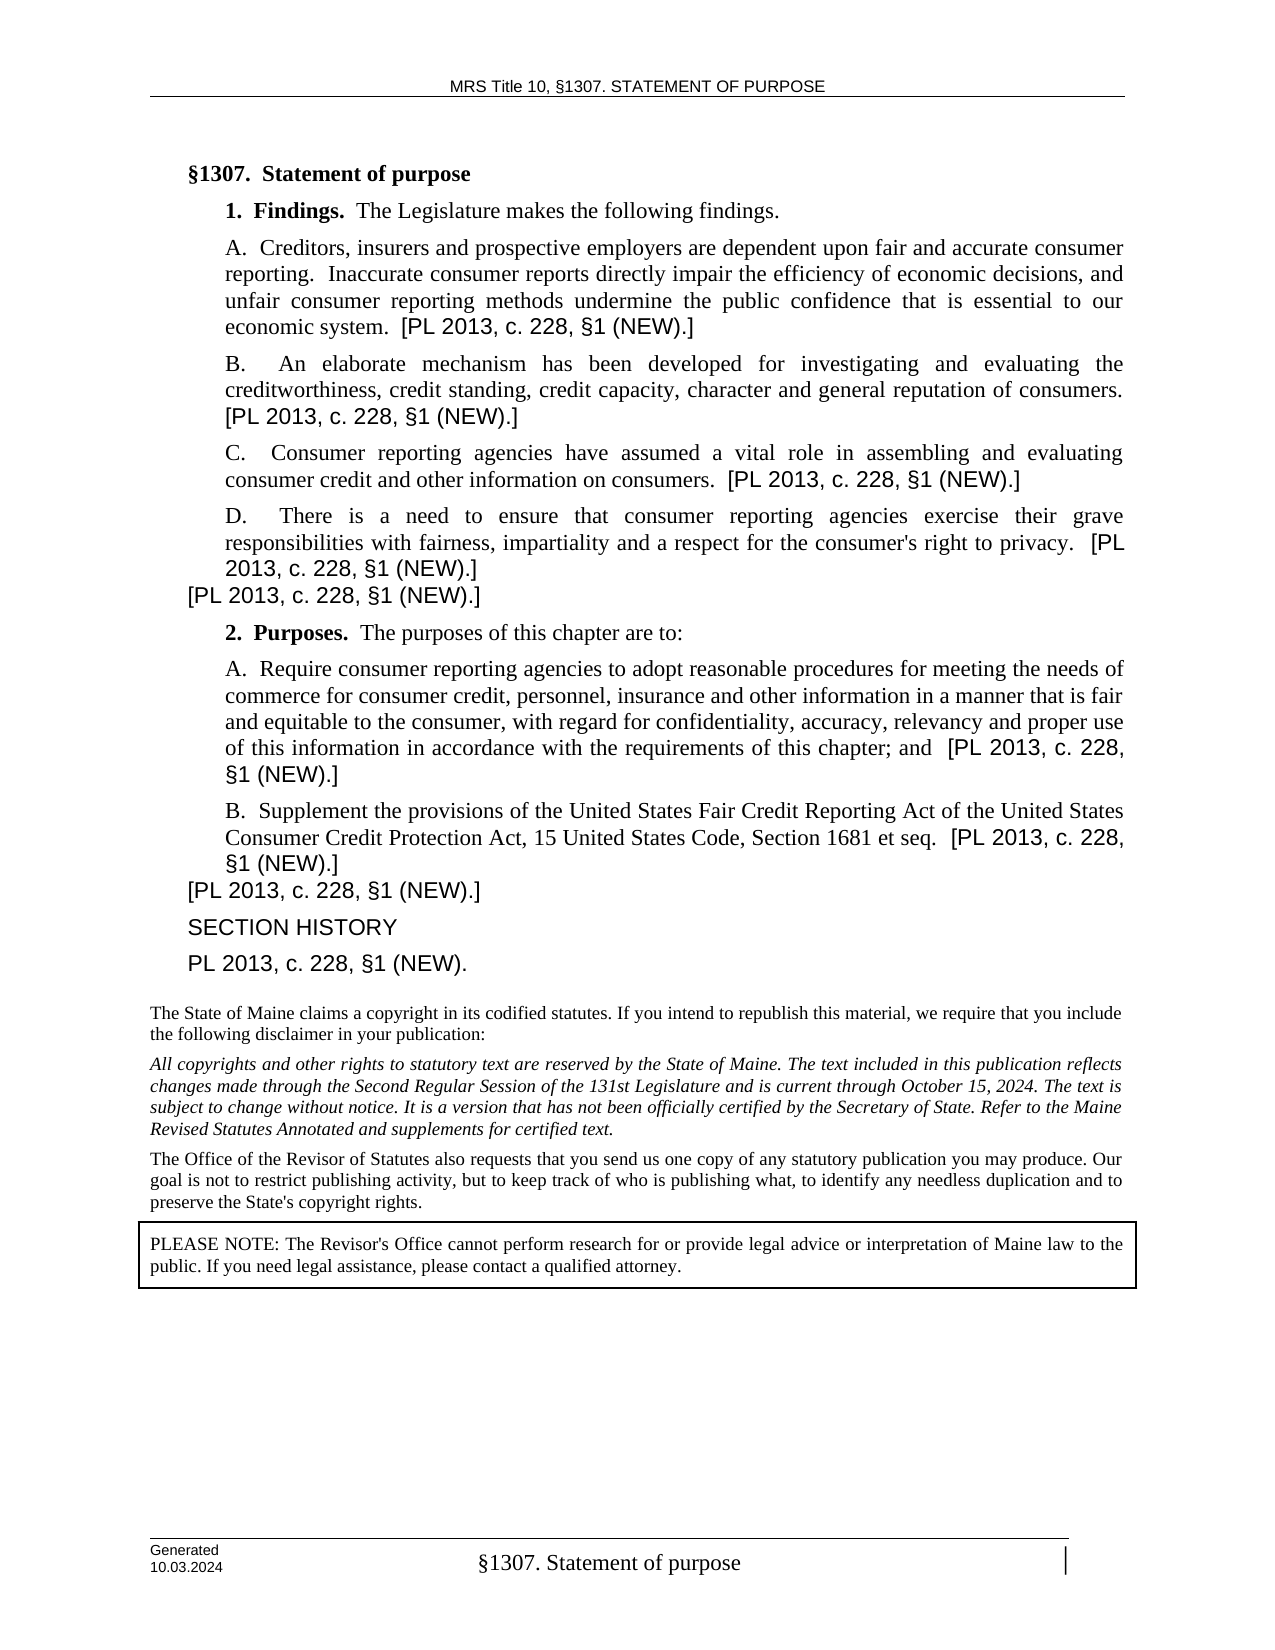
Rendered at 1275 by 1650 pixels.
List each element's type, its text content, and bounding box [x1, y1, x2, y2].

text [PL 2013, c. 228, §1 (NEW).] [187, 582, 1125, 608]
text §1307. Statement of purpose [187, 160, 1125, 187]
text D. There is a need to ensure that consumer reporting agencies exercise their grave responsibilities with fairness, impartiality and a respect for the consumer's right to privacy. [PL 2013, c. 228, §1 (NEW).] [225, 503, 1125, 582]
text A. Creditors, insurers and prospective employers are dependent upon fair and accurate consumer reporting. Inaccurate consumer reports directly impair the efficiency of economic decisions, and unfair consumer reporting methods undermine the public confidence that is essential to our economic system. [PL 2013, c. 228, §1 (NEW).] [225, 234, 1125, 339]
text All copyrights and other rights to statutory text are reserved by the State of Maine. The text included in this publication reflects changes made through the Second Regular Session of the 131st Legislature and is current through October 15, 2024 . The text is subject to change without notice. It is a version that has not been officially certified by the Secretary of State. Refer to the Maine Revised Statutes Annotated and supplements for certified text. [150, 1053, 1125, 1139]
text The Office of the Revisor of Statutes also requests that you send us one copy of any statutory publication you may produce. Our goal is not to restrict publishing activity, but to keep track of who is publishing what, to identify any needless duplication and to preserve the State's copyright rights. [150, 1148, 1125, 1212]
text PL 2013, c. 228, §1 (NEW). [187, 950, 1125, 977]
text 1. Findings. The Legislature makes the following findings. [187, 197, 1125, 223]
text SECTION HISTORY [187, 913, 1125, 940]
text B. An elaborate mechanism has been developed for investigating and evaluating the creditworthiness, credit standing, credit capacity, character and general reputation of consumers. [PL 2013, c. 228, §1 (NEW).] [225, 350, 1125, 429]
text The State of Maine claims a copyright in its codified statutes. If you intend to republish this material, we require that you include the following disclaimer in your publication: [150, 1002, 1125, 1045]
text 2. Purposes. The purposes of this chapter are to: [187, 618, 1125, 645]
text C. Consumer reporting agencies have assumed a vital role in assembling and evaluating consumer credit and other information on consumers. [PL 2013, c. 228, §1 (NEW).] [225, 439, 1125, 492]
text A. Require consumer reporting agencies to adopt reasonable procedures for meeting the needs of commerce for consumer credit, personnel, insurance and other information in a manner that is fair and equitable to the consumer, with regard for confidentiality, accuracy, relevancy and proper use of this information in accordance with the requirements of this chapter; and [PL 2013, c. 228, §1 (NEW).] [225, 655, 1125, 787]
text PLEASE NOTE: The Revisor's Office cannot perform research for or provide legal advice or interpretation of Maine law to the public. If you need legal assistance, please contact a qualified attorney. [140, 1223, 1135, 1287]
text B. Supplement the provisions of the United States Fair Credit Reporting Act of the United States Consumer Credit Protection Act, 15 United States Code, Section 1681 et seq. [PL 2013, c. 228, §1 (NEW).] [225, 798, 1125, 877]
text [PL 2013, c. 228, §1 (NEW).] [187, 877, 1125, 903]
